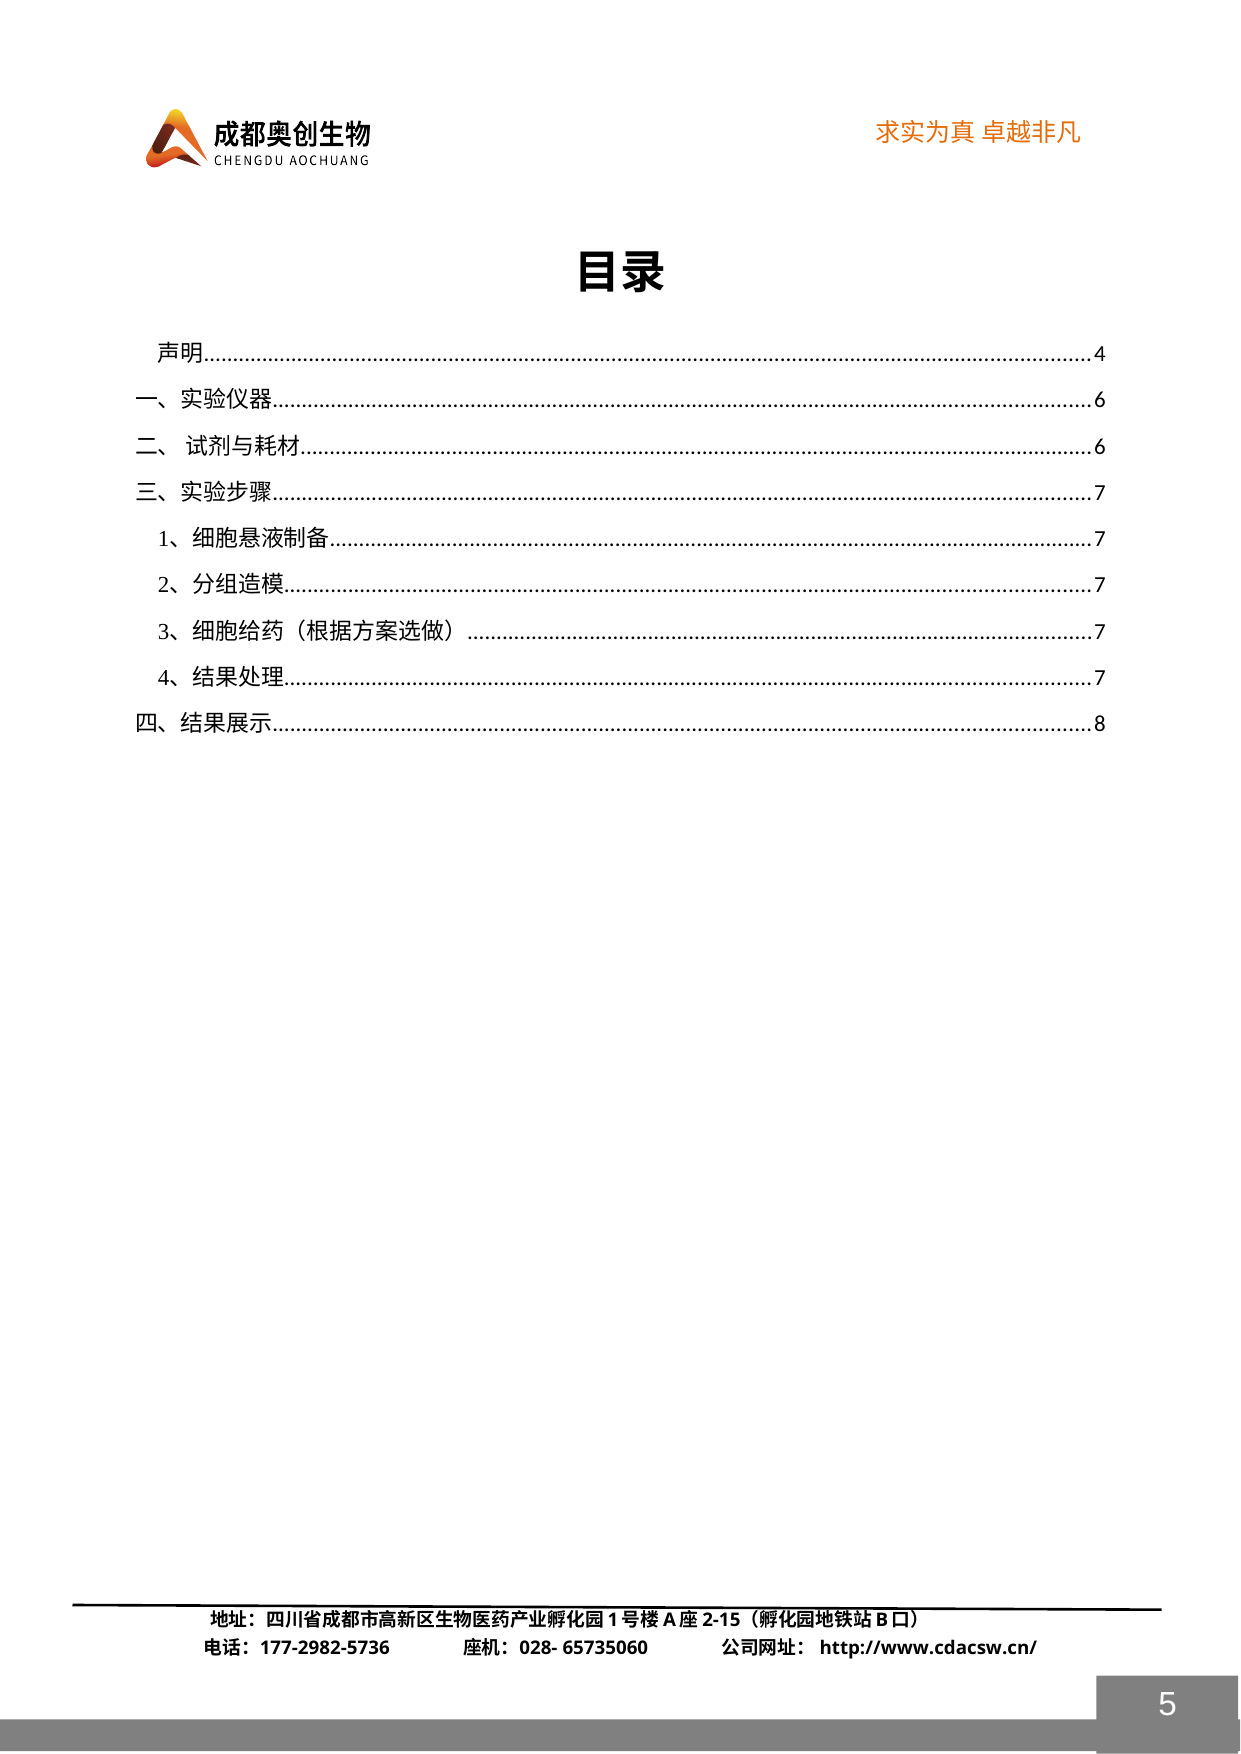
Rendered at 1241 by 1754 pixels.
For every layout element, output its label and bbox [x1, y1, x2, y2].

picture [134, 100, 387, 179]
